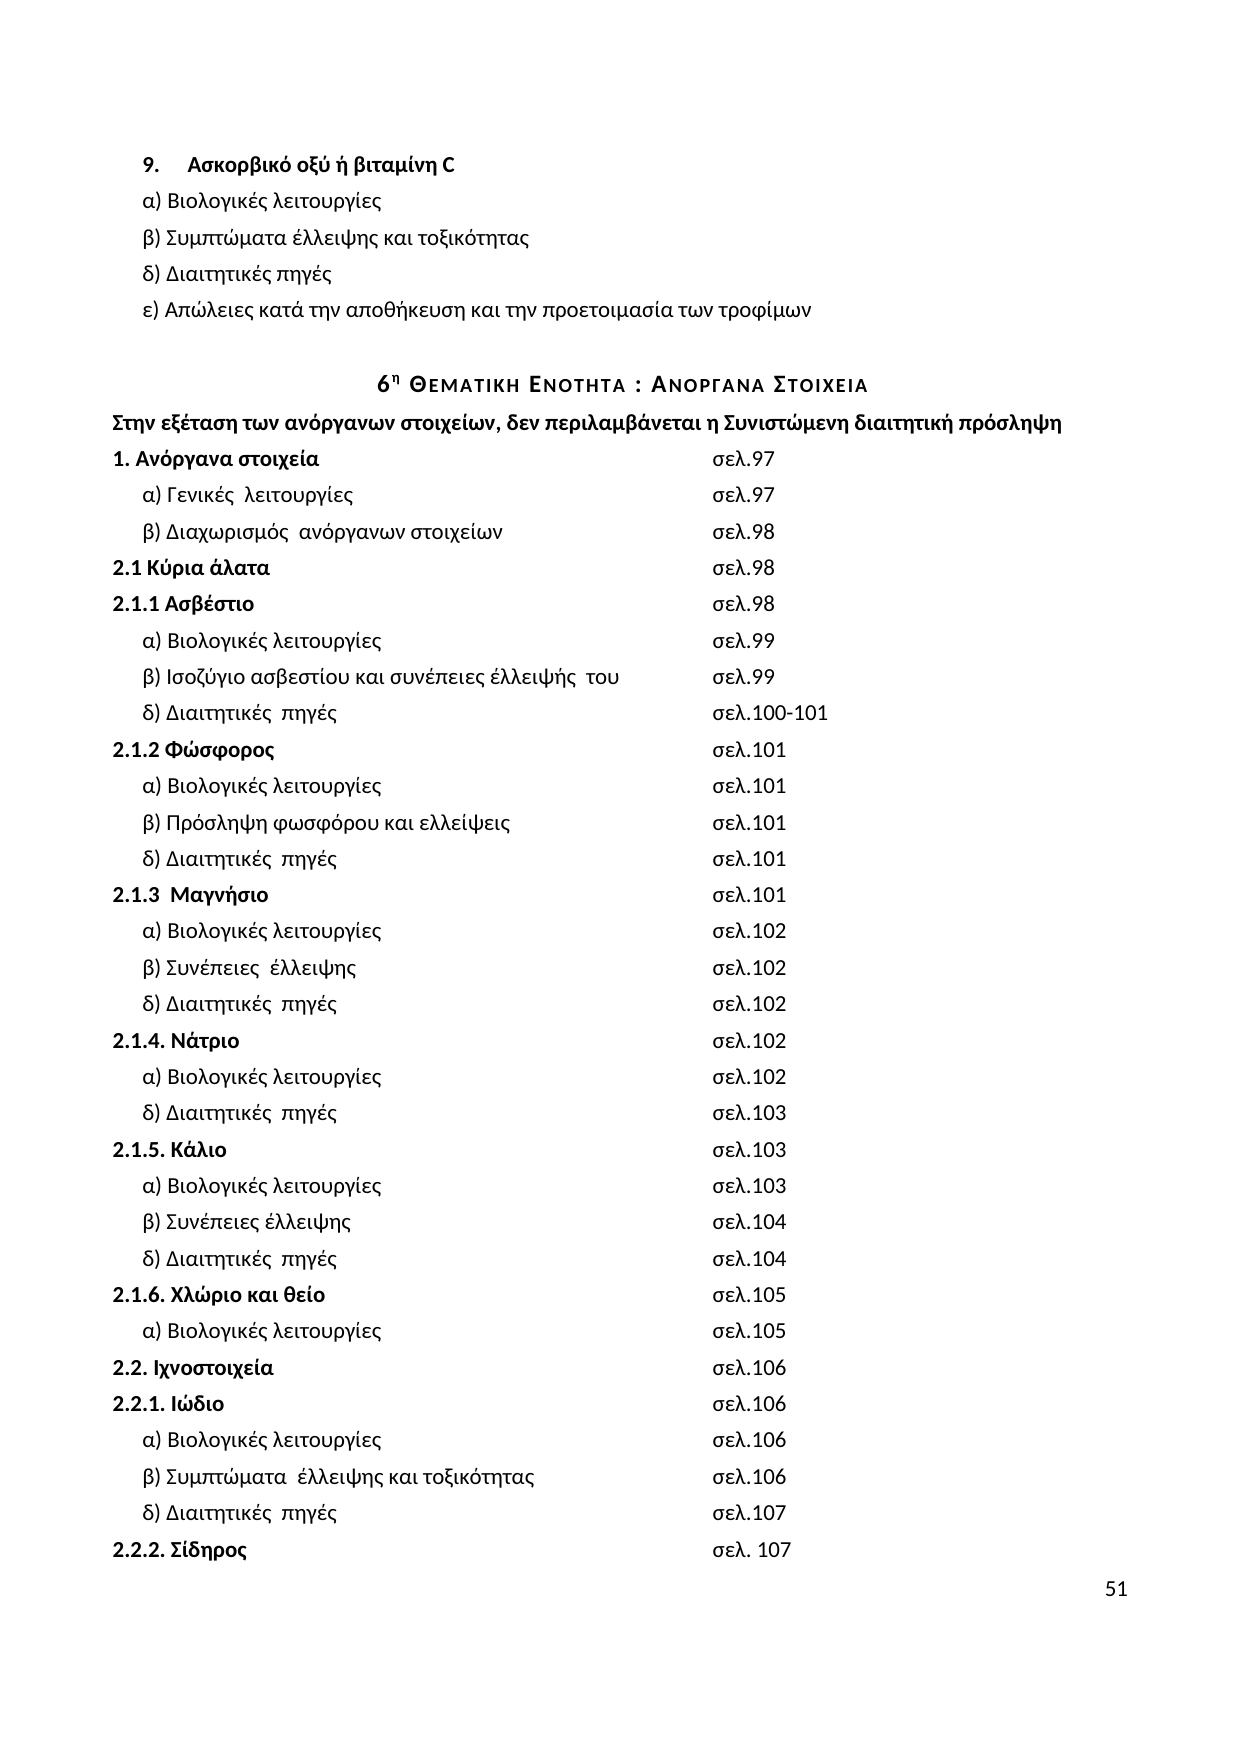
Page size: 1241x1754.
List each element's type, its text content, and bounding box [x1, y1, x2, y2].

list β) Ισοζύγιο ασβεστίου και συνέπειες έλλειψής του σελ.99 [142, 662, 1131, 690]
text 9. Ασκορβικό οξύ ή βιταμίνη C [142, 150, 1131, 178]
text 1. Ανόργανα στοιχεία σελ.97 [112, 444, 1131, 472]
list α) Βιολογικές λειτουργίες σελ.99 [142, 626, 1131, 654]
list β) Συνέπειες έλλειψης σελ.102 [142, 953, 1131, 981]
list ε) Απώλειες κατά την αποθήκευση και την προετοιμασία των τροφίμων [142, 295, 1131, 323]
text 2.1.4. Νάτριο σελ.102 [112, 1026, 1131, 1054]
text 2.1.6. Χλώριο και θείο σελ.105 [112, 1280, 1131, 1308]
text 2.1 Κύρια άλατα σελ.98 [112, 553, 1131, 581]
list β) Πρόσληψη φωσφόρου και ελλείψεις σελ.101 [142, 808, 1131, 836]
list δ) Διαιτητικές πηγές σελ.101 [142, 844, 1131, 872]
text 2.1.3 Μαγνήσιο σελ.101 [112, 880, 1131, 908]
list δ) Διαιτητικές πηγές σελ.104 [142, 1244, 1131, 1272]
list 2.2.1. Ιώδιο σελ.106 [112, 1389, 1131, 1417]
list δ) Διαιτητικές πηγές σελ.102 [142, 989, 1131, 1017]
text 2.1.1 Ασβέστιο σελ.98 [112, 589, 1131, 617]
list β) Συμπτώματα έλλειψης και τοξικότητας σελ.106 [142, 1462, 1131, 1490]
list α) Βιολογικές λειτουργίες σελ.101 [142, 771, 1131, 799]
text 2.1.5. Κάλιο σελ.103 [112, 1135, 1131, 1163]
list α) Βιολογικές λειτουργίες σελ.102 [142, 1062, 1131, 1090]
list α) Βιολογικές λειτουργίες σελ.103 [142, 1171, 1131, 1199]
text 2.2.2. Σίδηρος σελ. 107 [112, 1535, 1131, 1563]
list δ) Διαιτητικές πηγές σελ.103 [142, 1098, 1131, 1126]
list β) Συμπτώματα έλλειψης και τοξικότητας [142, 223, 1131, 251]
text Στην εξέταση των ανόργανων στοιχείων, δεν περιλαμβάνεται η Συνιστώμενη διαιτητική πρόσληψη [112, 408, 1131, 436]
list δ) Διαιτητικές πηγές σελ.100-101 [142, 698, 1131, 727]
text 2.1.2 Φώσφορος σελ.101 [112, 735, 1131, 763]
list α) Βιολογικές λειτουργίες [142, 186, 1131, 214]
list δ) Διαιτητικές πηγές [142, 259, 1131, 287]
list α) Βιολογικές λειτουργίες σελ.102 [142, 917, 1131, 945]
list α) Βιολογικές λειτουργίες σελ.105 [142, 1317, 1131, 1344]
list δ) Διαιτητικές πηγές σελ.107 [142, 1498, 1131, 1526]
text 2.2. Ιχνοστοιχεία σελ.106 [112, 1353, 1131, 1381]
list β) Διαχωρισμός ανόργανων στοιχείων σελ.98 [142, 517, 1131, 545]
list α) Βιολογικές λειτουργίες σελ.106 [142, 1426, 1131, 1454]
list α) Γενικές λειτουργίες σελ.97 [142, 480, 1131, 508]
list β) Συνέπειες έλλειψης σελ.104 [142, 1207, 1131, 1236]
text 6η Θεματική Ενότητα : Ανόργανα Στοιχεία [112, 368, 1131, 399]
